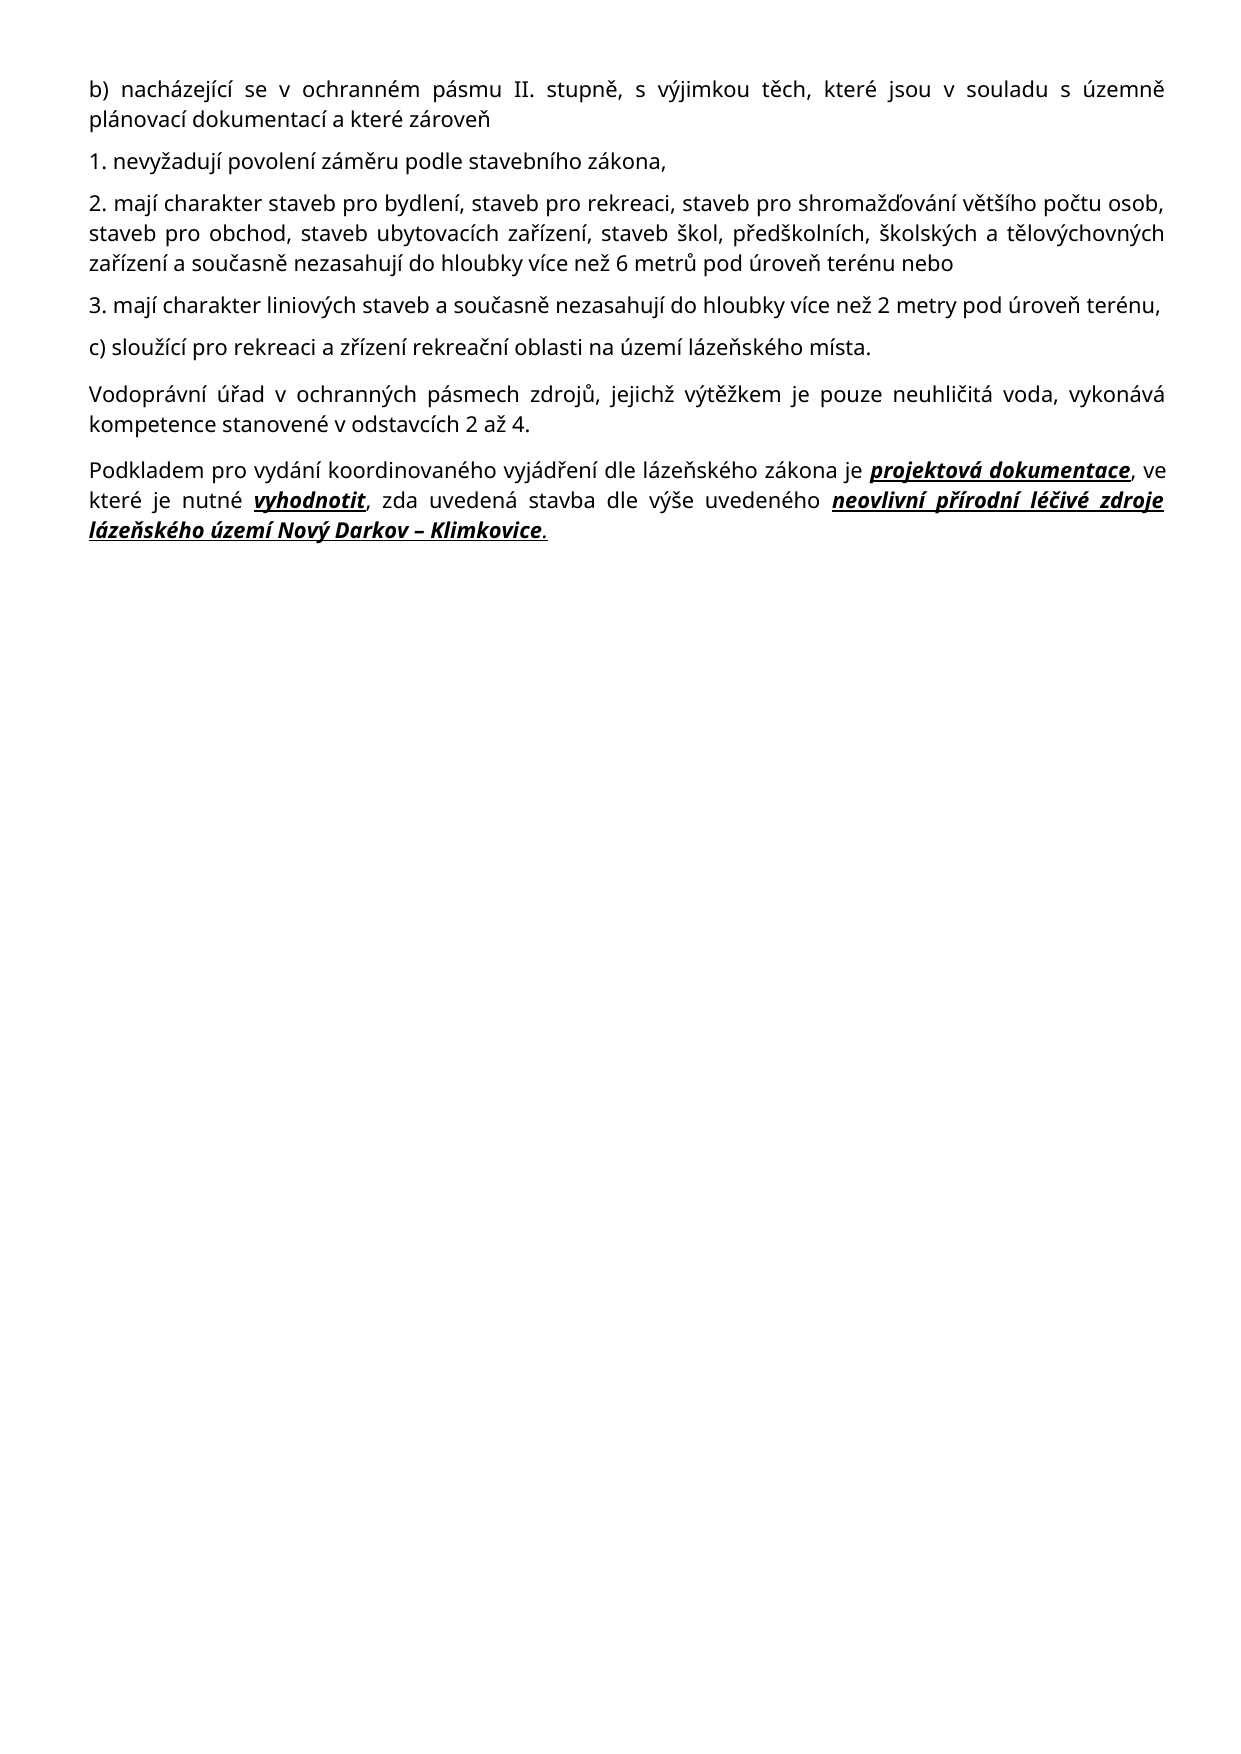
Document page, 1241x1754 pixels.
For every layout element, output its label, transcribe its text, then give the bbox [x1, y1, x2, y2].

text 2. mají charakter staveb pro bydlení, staveb pro rekreaci, staveb pro shromažďování většího počtu osob, staveb pro obchod, staveb ubytovacích zařízení, staveb škol, předškolních, školských a tělovýchovných zařízení a současně nezasahují do hloubky více než 6 metrů pod úroveň terénu nebo [89, 188, 1167, 278]
text 3. mají charakter liniových staveb a současně nezasahují do hloubky více než 2 metry pod úroveň terénu, [89, 290, 1167, 320]
text Podkladem pro vydání koordinovaného vyjádření dle lázeňského zákona je projektová dokumentace, ve které je nutné vyhodnotit, zda uvedená stavba dle výše uvedeného neovlivní přírodní léčivé zdroje lázeňského území Nový Darkov – Klimkovice. [89, 455, 1167, 544]
text c) sloužící pro rekreaci a zřízení rekreační oblasti na území lázeňského místa. [89, 332, 1167, 362]
text Vodoprávní úřad v ochranných pásmech zdrojů, jejichž výtěžkem je pouze neuhličitá voda, vykonává kompetence stanovené v odstavcích 2 až 4. [89, 379, 1167, 438]
text 1. nevyžadují povolení záměru podle stavebního zákona, [89, 146, 1167, 176]
text b) nacházející se v ochranném pásmu II. stupně, s výjimkou těch, které jsou v souladu s územně plánovací dokumentací a které zároveň [89, 74, 1167, 133]
